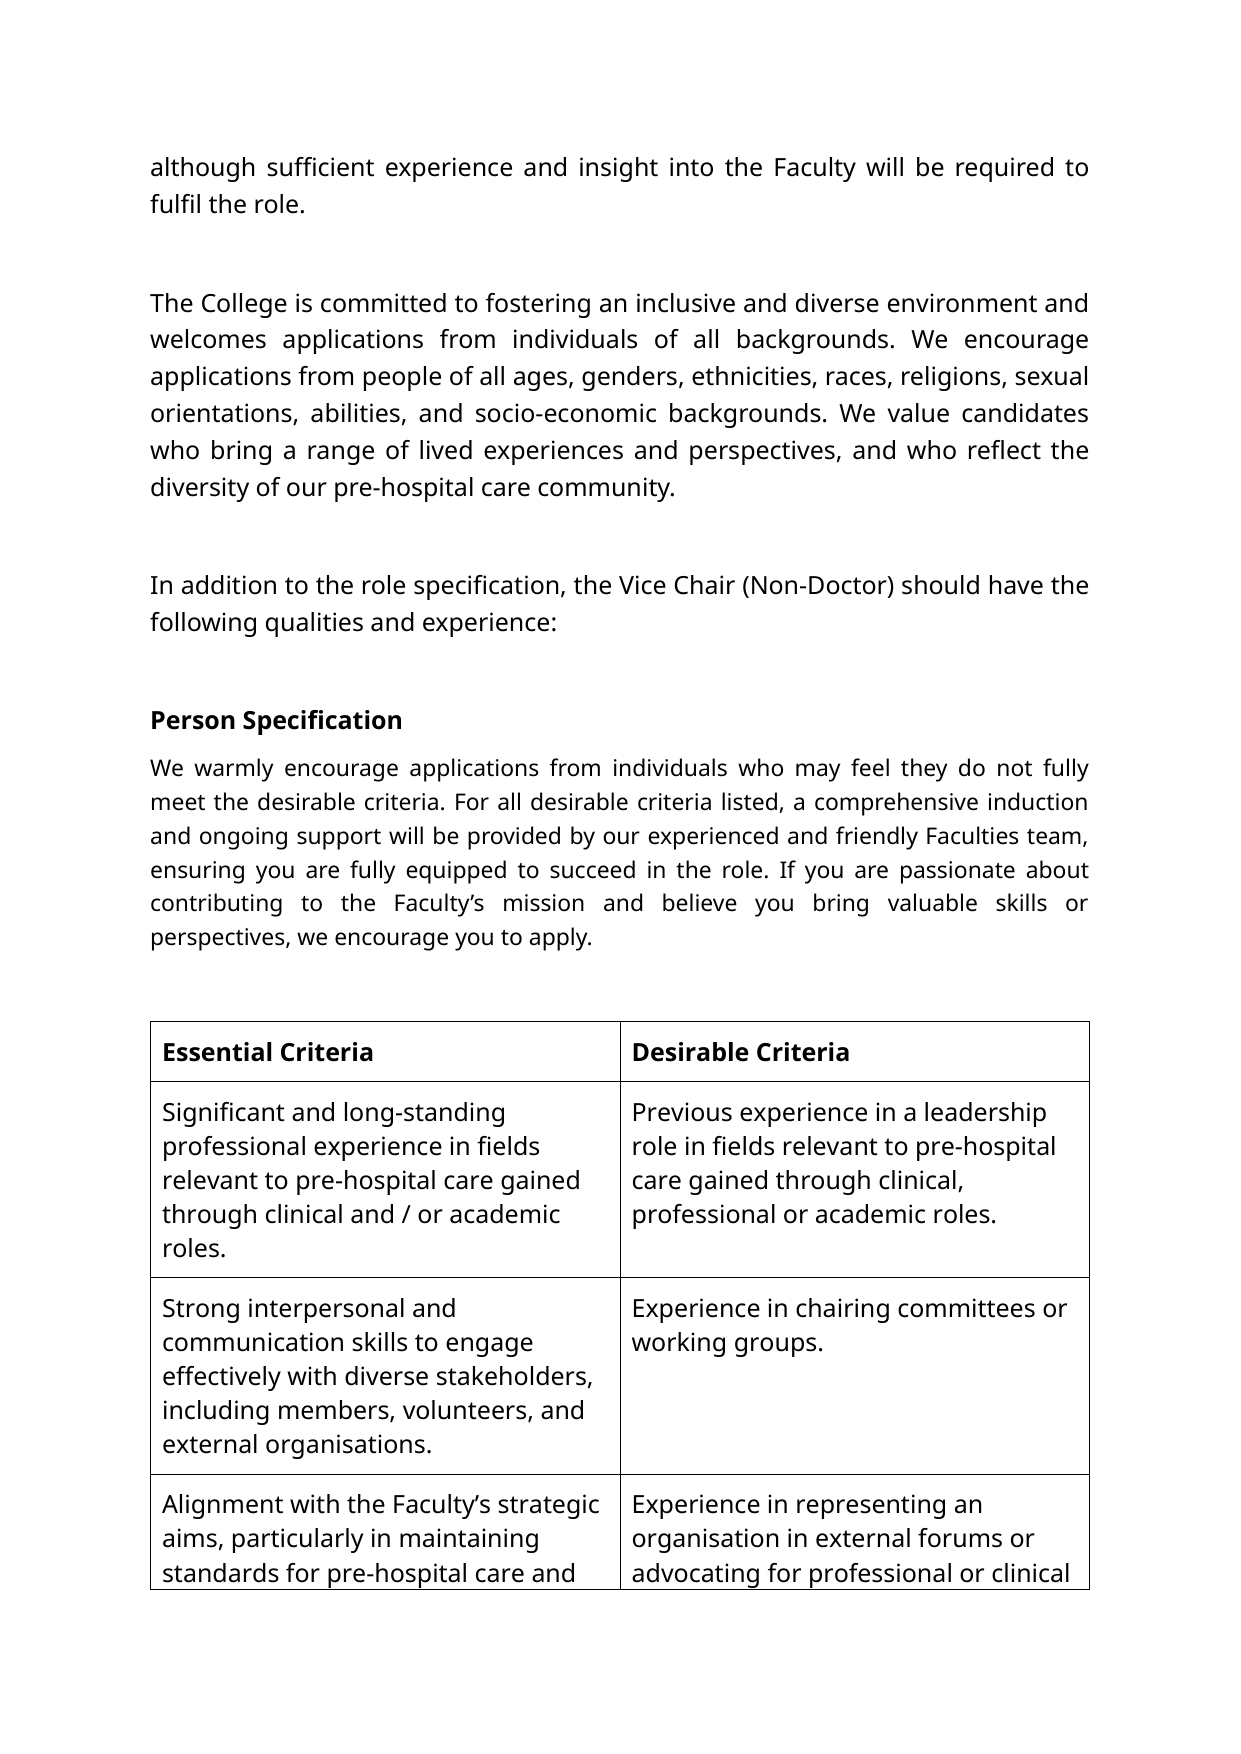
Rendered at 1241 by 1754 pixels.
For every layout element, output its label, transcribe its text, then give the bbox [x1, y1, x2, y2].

text Person Specification [150, 703, 1090, 737]
text The College is committed to fostering an inclusive and diverse environment and welcomes applications from individuals of all backgrounds. We encourage applications from people of all ages, genders, ethnicities, races, religions, sexual orientations, abilities, and socio-economic backgrounds. We value candidates who bring a range of lived experiences and perspectives, and who reflect the diversity of our pre-hospital care community. [150, 285, 1090, 503]
table_cell Significant and long-standing professional experience in fields relevant to pre-hospital care gained through clinical and / or academic roles. [151, 1082, 620, 1277]
table_cell Strong interpersonal and communication skills to engage effectively with diverse stakeholders, including members, volunteers, and external organisations. [151, 1278, 620, 1473]
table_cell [621, 1475, 1089, 1589]
table_cell Experience in chairing committees or working groups. [621, 1278, 1089, 1473]
text We warmly encourage applications from individuals who may feel they do not fully meet the desirable criteria. For all desirable criteria listed, a comprehensive induction and ongoing support will be provided by our experienced and friendly Faculties team, ensuring you are fully equipped to succeed in the role. If you are passionate about contributing to the Faculty’s mission and believe you bring valuable skills or perspectives, we encourage you to apply. [150, 752, 1090, 952]
text In addition to the role specification, the Vice Chair (Non-Doctor) should have the following qualities and experience: [150, 568, 1090, 638]
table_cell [151, 1475, 620, 1589]
table_cell Previous experience in a leadership role in fields relevant to pre-hospital care gained through clinical, professional or academic roles. [621, 1082, 1089, 1277]
table_header Desirable Criteria [621, 1022, 1089, 1081]
table_header Essential Criteria [151, 1022, 620, 1081]
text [150, 150, 1090, 221]
